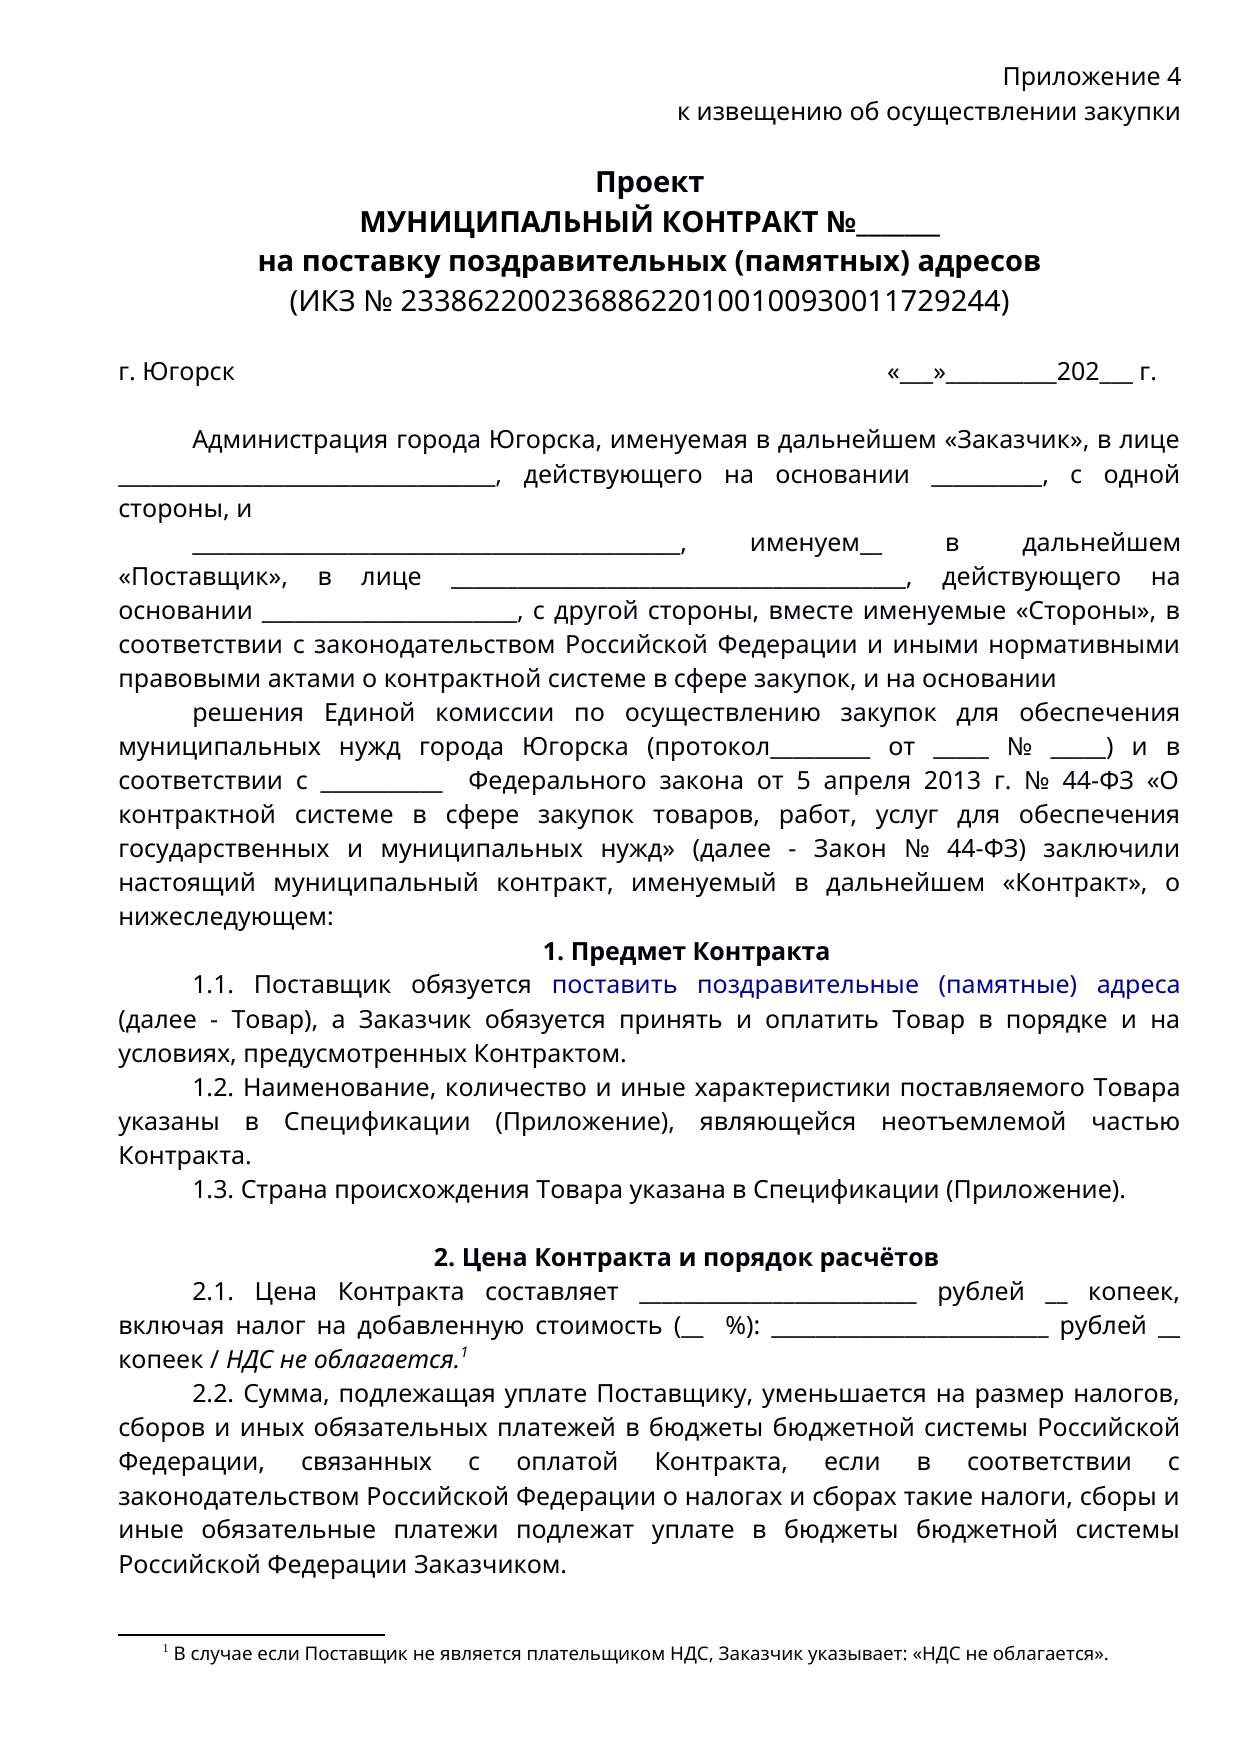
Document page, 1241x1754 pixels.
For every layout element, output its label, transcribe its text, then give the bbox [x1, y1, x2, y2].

text 1. Предмет Контракта [192, 933, 1181, 967]
text 2.2. Сумма, подлежащая уплате Поставщику, уменьшается на размер налогов, сборов и иных обязательных платежей в бюджеты бюджетной системы Российской Федерации, связанных с оплатой Контракта, если в соответствии с законодательством Российской Федерации о налогах и сборах такие налоги, сборы и иные обязательные платежи подлежат уплате в бюджеты бюджетной системы Российской Федерации Заказчиком. [118, 1376, 1181, 1580]
text 1.3. Страна происхождения Товара указана в Спецификации (Приложение). [118, 1172, 1181, 1206]
text 2. Цена Контракта и порядок расчётов [192, 1240, 1181, 1274]
text г. Югорск «___»__________202___ г. [118, 354, 1181, 388]
text 2.1. Цена Контракта составляет _________________________ рублей __ копеек, включая налог на добавленную стоимость (__ %): _________________________ рублей __ копеек / НДС не облагается. [118, 1274, 1181, 1376]
text к извещению об осуществлении закупки [118, 93, 1181, 127]
text 1.2. Наименование, количество и иные характеристики поставляемого Товара указаны в Спецификации (Приложение), являющейся неотъемлемой частью Контракта. [118, 1069, 1181, 1172]
text решения Единой комиссии по осуществлению закупок для обеспечения муниципальных нужд города Югорска (протокол_________ от _____ № _____) и в соответствии с ___________ Федерального закона от 5 апреля 2013 г. № 44-ФЗ «О контрактной системе в сфере закупок товаров, работ, услуг для обеспечения государственных и муниципальных нужд» (далее - Закон № 44-ФЗ) заключили настоящий муниципальный контракт, именуемый в дальнейшем «Контракт», о нижеследующем: [118, 695, 1181, 933]
text ____________________________________________, именуем__ в дальнейшем «Поставщик», в лице _________________________________________, действующего на основании _______________________, с другой стороны, вместе именуемые «Стороны», в соответствии с законодательством Российской Федерации и иными нормативными правовыми актами о контрактной системе в сфере закупок, и на основании [118, 524, 1181, 695]
text (ИКЗ № 233862200236886220100100930011729244) [118, 280, 1181, 320]
text на поставку поздравительных (памятных) адресов [118, 241, 1181, 280]
text Администрация города Югорска, именуемая в дальнейшем «Заказчик», в лице __________________________________, действующего на основании __________, с одной стороны, и [118, 422, 1181, 524]
text 1.1. Поставщик обязуется поставить поздравительные (памятные) адреса (далее - Товар), а Заказчик обязуется принять и оплатить Товар в порядке и на условиях, предусмотренных Контрактом. [118, 967, 1181, 1069]
text Проект [118, 161, 1181, 201]
text Приложение 4 [118, 59, 1181, 93]
text МУНИЦИПАЛЬНый КОНТРАКТ №_______ [118, 201, 1181, 241]
